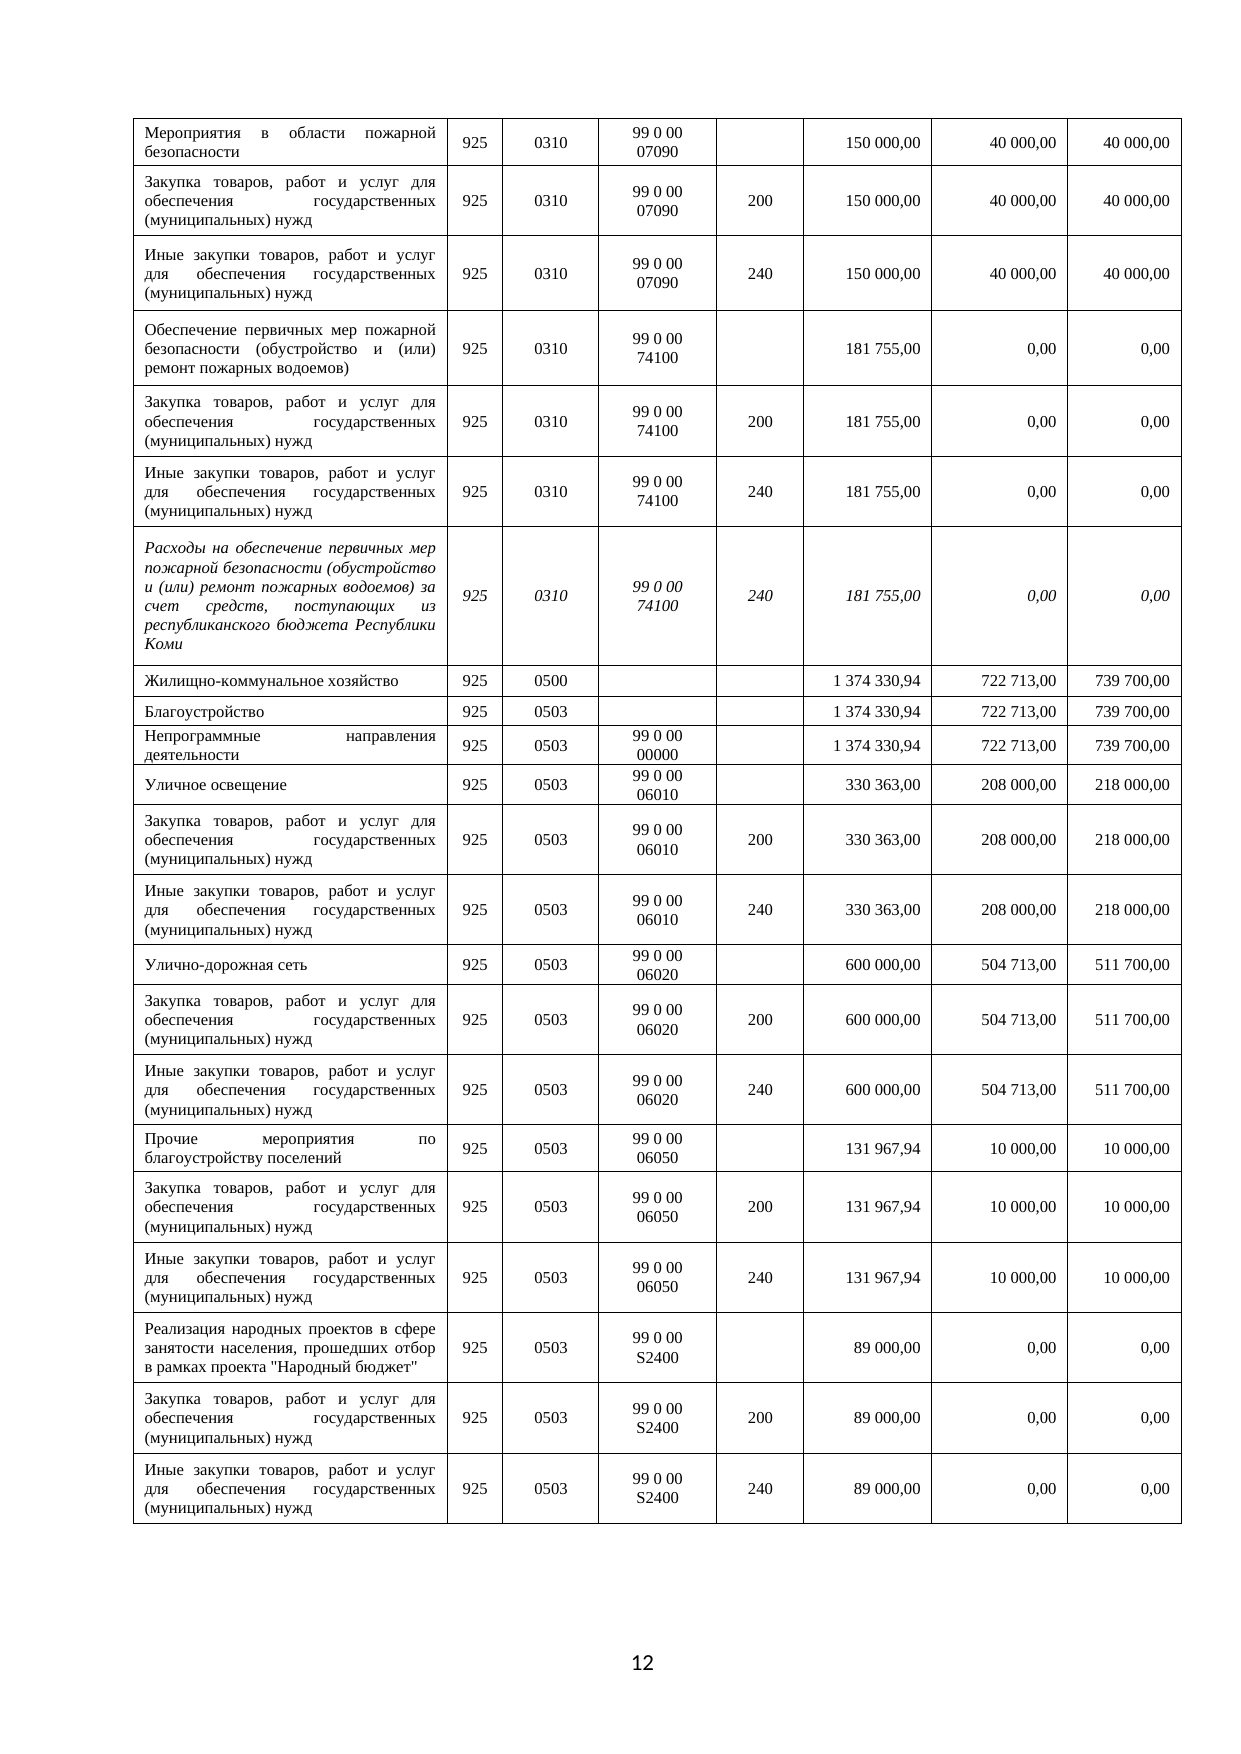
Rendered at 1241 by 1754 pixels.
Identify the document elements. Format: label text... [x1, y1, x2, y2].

table_cell 0,00 [932, 1454, 1067, 1523]
table_cell 0503 [503, 765, 598, 804]
table_cell 0503 [503, 805, 598, 874]
table_cell 0,00 [1068, 1383, 1181, 1452]
table_cell 600 000,00 [804, 945, 931, 984]
table_cell 722 713,00 [932, 697, 1067, 725]
table_cell 511 700,00 [1068, 1055, 1181, 1124]
table_cell 10 000,00 [1068, 1125, 1181, 1171]
table_cell 181 755,00 [804, 527, 931, 665]
table_cell Иные закупки товаров, работ и услуг для обеспечения государственных (муниципальных) нужд [134, 236, 447, 310]
table_cell 150 000,00 [804, 119, 931, 165]
table_cell Закупка товаров, работ и услуг для обеспечения государственных (муниципальных) нужд [134, 1383, 447, 1452]
table_cell 722 713,00 [932, 726, 1067, 764]
table_cell 200 [717, 1383, 803, 1452]
table_cell 181 755,00 [804, 457, 931, 526]
table_cell 504 713,00 [932, 985, 1067, 1054]
table_cell 925 [448, 805, 502, 874]
table_cell 739 700,00 [1068, 697, 1181, 725]
table_cell 200 [717, 805, 803, 874]
table_cell 218 000,00 [1068, 765, 1181, 804]
table_cell 99 0 00 06050 [599, 1243, 716, 1312]
table_cell 0310 [503, 236, 598, 310]
table_cell Закупка товаров, работ и услуг для обеспечения государственных (муниципальных) нужд [134, 805, 447, 874]
table_cell 99 0 00 S2400 [599, 1313, 716, 1382]
table_cell 722 713,00 [932, 666, 1067, 696]
table_cell 0310 [503, 166, 598, 235]
table_cell 99 0 00 06010 [599, 875, 716, 944]
table_cell 925 [448, 1243, 502, 1312]
table_cell 739 700,00 [1068, 726, 1181, 764]
table_cell Уличное освещение [134, 765, 447, 804]
table_cell 1 374 330,94 [804, 726, 931, 764]
table_cell 99 0 00 07090 [599, 236, 716, 310]
table_cell 0,00 [1068, 527, 1181, 665]
table_cell 10 000,00 [932, 1172, 1067, 1242]
table_cell Прочие мероприятия по благоустройству поселений [134, 1125, 447, 1171]
table_cell 99 0 00 74100 [599, 386, 716, 456]
table_cell 511 700,00 [1068, 945, 1181, 984]
table_cell 99 0 00 06010 [599, 805, 716, 874]
table_cell 99 0 00 74100 [599, 457, 716, 526]
table_cell 99 0 00 06050 [599, 1172, 716, 1242]
table_cell Иные закупки товаров, работ и услуг для обеспечения государственных (муниципальных) нужд [134, 875, 447, 944]
table_cell [717, 1313, 803, 1382]
table_cell 89 000,00 [804, 1313, 931, 1382]
table_cell 99 0 00 06010 [599, 765, 716, 804]
table_cell 0503 [503, 1313, 598, 1382]
table_cell 0503 [503, 1172, 598, 1242]
table_cell Улично-дорожная сеть [134, 945, 447, 984]
table_cell 40 000,00 [932, 236, 1067, 310]
table_cell 925 [448, 1172, 502, 1242]
table_cell Закупка товаров, работ и услуг для обеспечения государственных (муниципальных) нужд [134, 1172, 447, 1242]
table_cell Реализация народных проектов в сфере занятости населения, прошедших отбор в рамках проекта "Народный бюджет" [134, 1313, 447, 1382]
table_cell 511 700,00 [1068, 985, 1181, 1054]
table_cell 925 [448, 527, 502, 665]
table_cell Иные закупки товаров, работ и услуг для обеспечения государственных (муниципальных) нужд [134, 1055, 447, 1124]
table_cell 0503 [503, 875, 598, 944]
table_cell 0,00 [1068, 1313, 1181, 1382]
table_cell 925 [448, 311, 502, 385]
table_cell 99 0 00 06020 [599, 985, 716, 1054]
table_cell 240 [717, 457, 803, 526]
table_cell 99 0 00 S2400 [599, 1383, 716, 1452]
table_cell 181 755,00 [804, 386, 931, 456]
table_cell 240 [717, 527, 803, 665]
table_cell 0503 [503, 1383, 598, 1452]
table_cell Иные закупки товаров, работ и услуг для обеспечения государственных (муниципальных) нужд [134, 457, 447, 526]
table_cell 0,00 [1068, 1454, 1181, 1523]
table_cell [717, 119, 803, 165]
table_cell [717, 311, 803, 385]
table_cell 925 [448, 236, 502, 310]
table_cell 10 000,00 [1068, 1243, 1181, 1312]
table_cell 200 [717, 166, 803, 235]
table_cell 1 374 330,94 [804, 697, 931, 725]
table_cell 0,00 [932, 1313, 1067, 1382]
table_cell 600 000,00 [804, 1055, 931, 1124]
table_cell 89 000,00 [804, 1454, 931, 1523]
table_cell [717, 945, 803, 984]
table_cell 600 000,00 [804, 985, 931, 1054]
table_cell 0503 [503, 945, 598, 984]
table_cell Закупка товаров, работ и услуг для обеспечения государственных (муниципальных) нужд [134, 386, 447, 456]
table_cell 330 363,00 [804, 875, 931, 944]
table_cell 240 [717, 236, 803, 310]
table_cell 0,00 [932, 1383, 1067, 1452]
table_cell [717, 765, 803, 804]
table_cell 925 [448, 1454, 502, 1523]
table_cell 925 [448, 765, 502, 804]
table_cell 925 [448, 726, 502, 764]
table_cell 925 [448, 945, 502, 984]
table_cell [717, 1125, 803, 1171]
table_cell 0503 [503, 985, 598, 1054]
table_cell 0503 [503, 697, 598, 725]
table_cell 0,00 [1068, 386, 1181, 456]
table_cell 150 000,00 [804, 236, 931, 310]
table_cell 40 000,00 [1068, 236, 1181, 310]
table_cell [599, 697, 716, 725]
table_cell [717, 666, 803, 696]
table_cell 925 [448, 875, 502, 944]
table_cell 99 0 00 07090 [599, 166, 716, 235]
table_cell 40 000,00 [932, 119, 1067, 165]
table_cell 1 374 330,94 [804, 666, 931, 696]
table_cell Закупка товаров, работ и услуг для обеспечения государственных (муниципальных) нужд [134, 985, 447, 1054]
table_cell Жилищно-коммунальное хозяйство [134, 666, 447, 696]
table_cell 925 [448, 1055, 502, 1124]
table_cell 200 [717, 1172, 803, 1242]
table_cell 208 000,00 [932, 765, 1067, 804]
table_cell 0,00 [932, 457, 1067, 526]
table_cell 925 [448, 457, 502, 526]
table_cell Иные закупки товаров, работ и услуг для обеспечения государственных (муниципальных) нужд [134, 1243, 447, 1312]
table_cell 925 [448, 386, 502, 456]
table_cell 10 000,00 [932, 1125, 1067, 1171]
table_cell Иные закупки товаров, работ и услуг для обеспечения государственных (муниципальных) нужд [134, 1454, 447, 1523]
table_cell Обеспечение первичных мер пожарной безопасности (обустройство и (или) ремонт пожарных водоемов) [134, 311, 447, 385]
table_cell 0503 [503, 1055, 598, 1124]
table_cell 0,00 [1068, 457, 1181, 526]
table_cell 89 000,00 [804, 1383, 931, 1452]
table_cell 0,00 [1068, 311, 1181, 385]
table_cell 181 755,00 [804, 311, 931, 385]
table_cell 0503 [503, 1243, 598, 1312]
table_cell 739 700,00 [1068, 666, 1181, 696]
table_cell [717, 697, 803, 725]
table_cell 504 713,00 [932, 945, 1067, 984]
table_cell 99 0 00 06020 [599, 945, 716, 984]
table_cell 0310 [503, 527, 598, 665]
table_cell 0500 [503, 666, 598, 696]
table_cell 99 0 00 S2400 [599, 1454, 716, 1523]
table_cell 99 0 00 00000 [599, 726, 716, 764]
table_cell 0,00 [932, 311, 1067, 385]
table_cell 925 [448, 985, 502, 1054]
table_cell 99 0 00 74100 [599, 311, 716, 385]
table_cell 925 [448, 697, 502, 725]
table_cell 0,00 [932, 386, 1067, 456]
table_cell 200 [717, 386, 803, 456]
table_cell Расходы на обеспечение первичных мер пожарной безопасности (обустройство и (или) ремонт пожарных водоемов) за счет средств, поступающих из республиканского бюджета Республики Коми [134, 527, 447, 665]
table_cell 99 0 00 07090 [599, 119, 716, 165]
table_cell 0310 [503, 386, 598, 456]
table_cell 40 000,00 [932, 166, 1067, 235]
table_cell [717, 726, 803, 764]
table_cell Мероприятия в области пожарной безопасности [134, 119, 447, 165]
table_cell Непрограммные направления деятельности [134, 726, 447, 764]
table_cell 218 000,00 [1068, 805, 1181, 874]
table_cell 240 [717, 1454, 803, 1523]
table_cell 131 967,94 [804, 1243, 931, 1312]
table_cell 150 000,00 [804, 166, 931, 235]
table_cell 925 [448, 666, 502, 696]
table_cell 131 967,94 [804, 1125, 931, 1171]
table_cell 925 [448, 1125, 502, 1171]
table_cell 0,00 [932, 527, 1067, 665]
table_cell 0503 [503, 1125, 598, 1171]
table_cell 218 000,00 [1068, 875, 1181, 944]
table_cell 925 [448, 1383, 502, 1452]
table_cell 10 000,00 [932, 1243, 1067, 1312]
table_cell 0503 [503, 726, 598, 764]
table_cell 0310 [503, 457, 598, 526]
table_cell 131 967,94 [804, 1172, 931, 1242]
table_cell 925 [448, 1313, 502, 1382]
table_cell 40 000,00 [1068, 166, 1181, 235]
table_cell 504 713,00 [932, 1055, 1067, 1124]
table_cell Закупка товаров, работ и услуг для обеспечения государственных (муниципальных) нужд [134, 166, 447, 235]
table_cell 0503 [503, 1454, 598, 1523]
table_cell 208 000,00 [932, 875, 1067, 944]
table_cell Благоустройство [134, 697, 447, 725]
table_cell 0310 [503, 311, 598, 385]
table_cell 99 0 00 06050 [599, 1125, 716, 1171]
table_cell 330 363,00 [804, 765, 931, 804]
table_cell 330 363,00 [804, 805, 931, 874]
table_cell 925 [448, 119, 502, 165]
table_cell 240 [717, 875, 803, 944]
table_cell 240 [717, 1243, 803, 1312]
table_cell [599, 666, 716, 696]
table_cell 10 000,00 [1068, 1172, 1181, 1242]
table_cell 40 000,00 [1068, 119, 1181, 165]
table_cell 200 [717, 985, 803, 1054]
table_cell 99 0 00 74100 [599, 527, 716, 665]
table_cell 925 [448, 166, 502, 235]
table_cell 208 000,00 [932, 805, 1067, 874]
table_cell 240 [717, 1055, 803, 1124]
table_cell 0310 [503, 119, 598, 165]
table_cell 99 0 00 06020 [599, 1055, 716, 1124]
